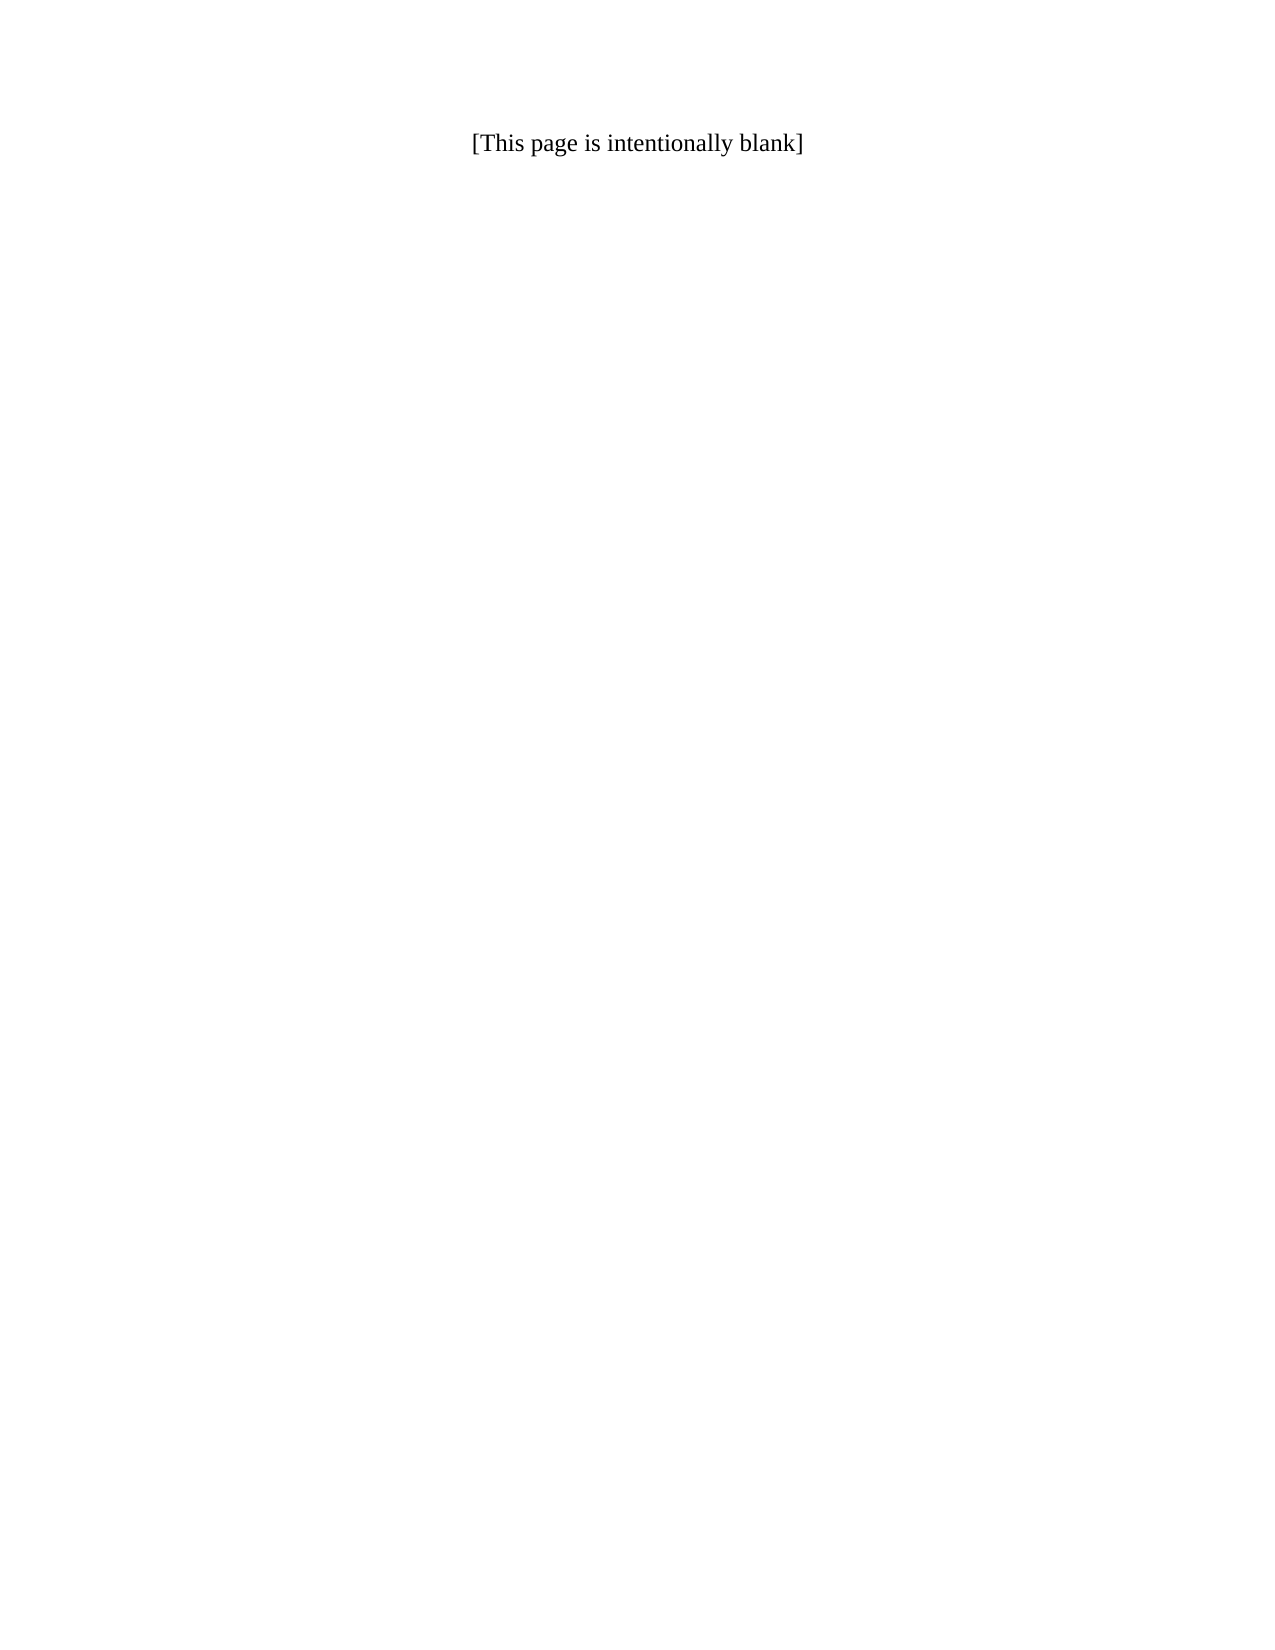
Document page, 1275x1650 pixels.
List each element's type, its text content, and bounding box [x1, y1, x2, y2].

text [This page is intentionally blank] [150, 128, 1125, 156]
